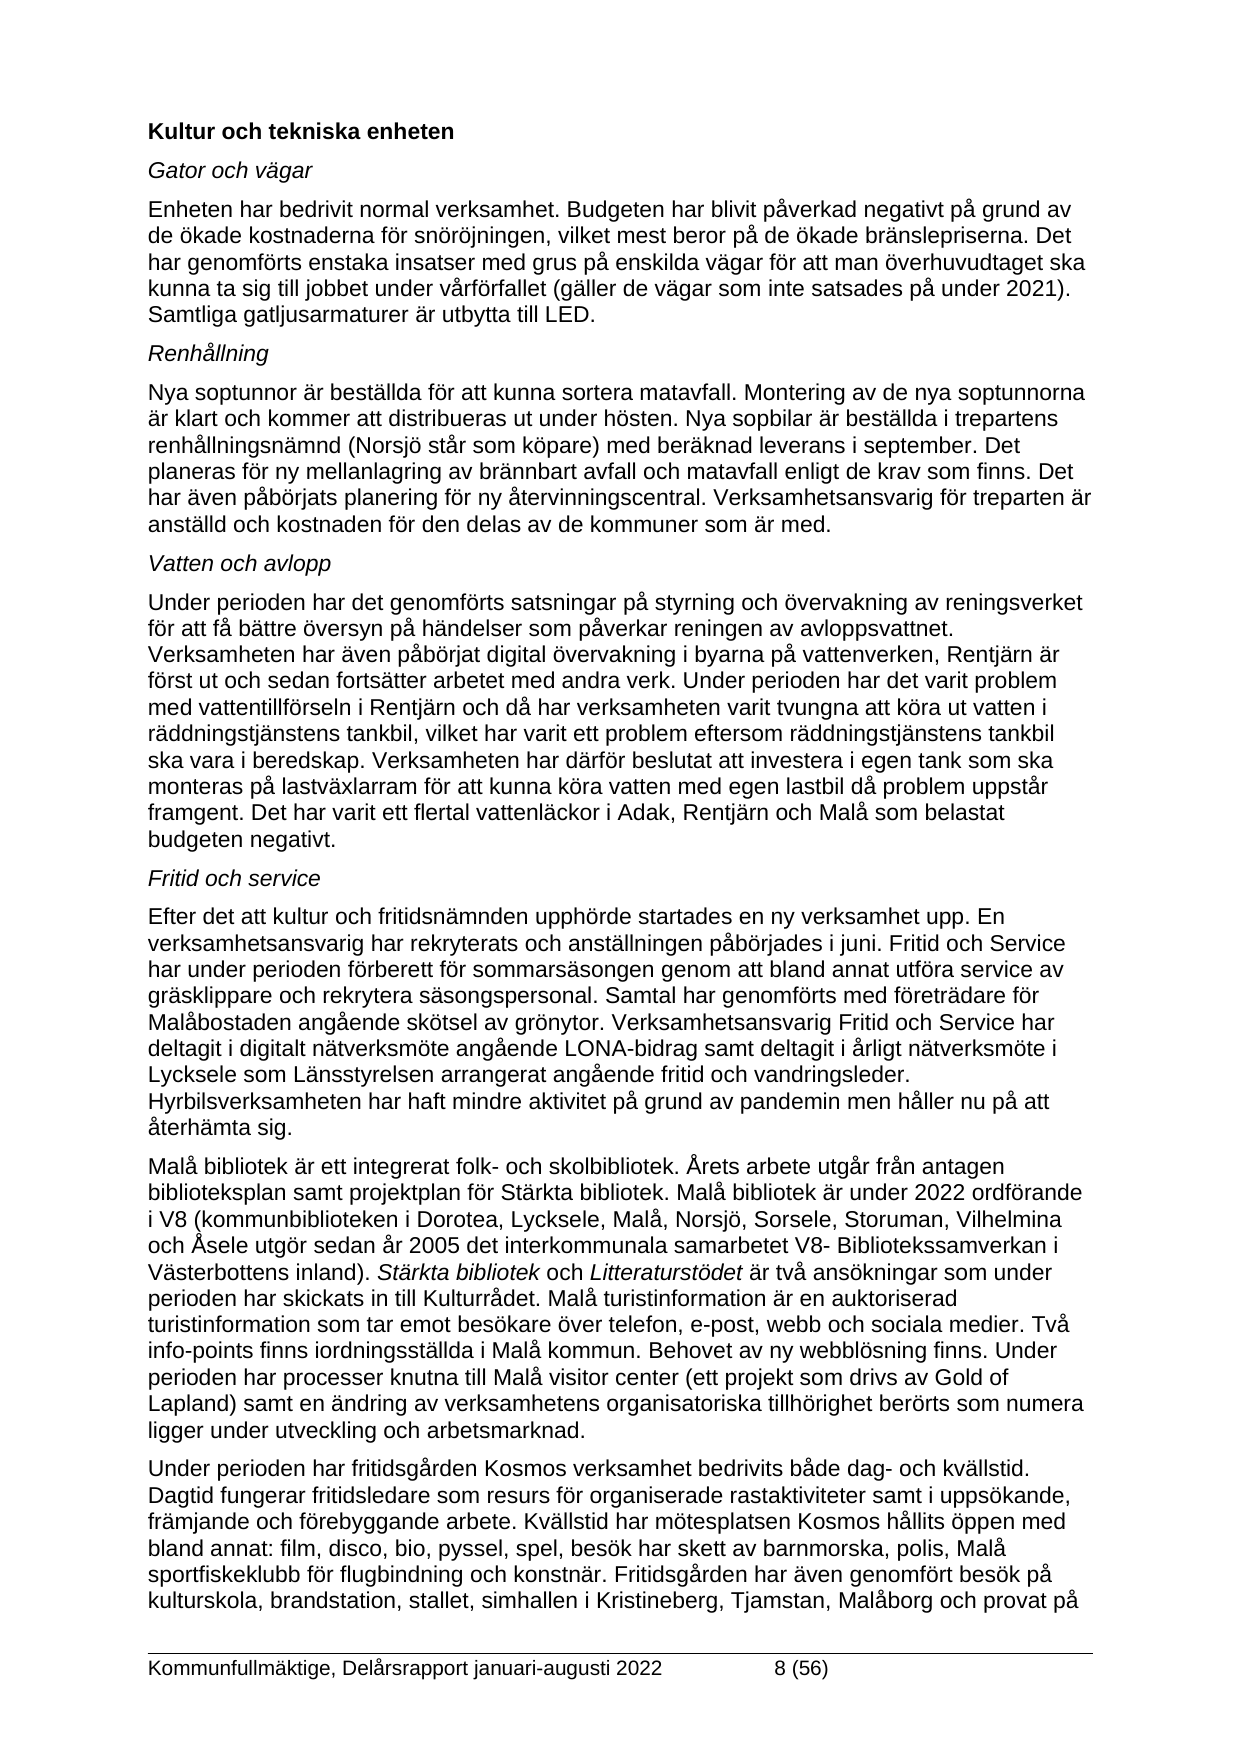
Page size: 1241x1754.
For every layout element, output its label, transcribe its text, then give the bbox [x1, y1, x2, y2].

text Efter det att kultur och fritidsnämnden upphörde startades en ny verksamhet upp. En verksamhetsansvarig har rekryterats och anställningen påbörjades i juni. Fritid och Service har under perioden förberett för sommarsäsongen genom att bland annat utföra service av gräsklippare och rekrytera säsongspersonal. Samtal har genomförts med företrädare för Malåbostaden angående skötsel av grönytor. Verksamhetsansvarig Fritid och Service har deltagit i digitalt nätverksmöte angående LONA-bidrag samt deltagit i årligt nätverksmöte i Lycksele som Länsstyrelsen arrangerat angående fritid och vandringsleder. Hyrbilsverksamheten har haft mindre aktivitet på grund av pandemin men håller nu på att återhämta sig. [148, 903, 1093, 1141]
text Vatten och avlopp [148, 549, 1093, 576]
text Enheten har bedrivit normal verksamhet. Budgeten har blivit påverkad negativt på grund av de ökade kostnaderna för snöröjningen, vilket mest beror på de ökade bränslepriserna. Det har genomförts enstaka insatser med grus på enskilda vägar för att man överhuvudtaget ska kunna ta sig till jobbet under vårförfallet (gäller de vägar som inte satsades på under 2021). Samtliga gatljusarmaturer är utbytta till LED. [148, 196, 1093, 328]
text Kultur och tekniska enheten [148, 118, 1093, 144]
text Nya soptunnor är beställda för att kunna sortera matavfall. Montering av de nya soptunnorna är klart och kommer att distribueras ut under hösten. Nya sopbilar är beställda i trepartens renhållningsnämnd (Norsjö står som köpare) med beräknad leverans i september. Det planeras för ny mellanlagring av brännbart avfall och matavfall enligt de krav som finns. Det har även påbörjats planering för ny återvinningscentral. Verksamhetsansvarig för treparten är anställd och kostnaden för den delas av de kommuner som är med. [148, 379, 1093, 537]
text Malå bibliotek är ett integrerat folk- och skolbibliotek. Årets arbete utgår från antagen biblioteksplan samt projektplan för Stärkta bibliotek. Malå bibliotek är under 2022 ordförande i V8 (kommunbiblioteken i Dorotea, Lycksele, Malå, Norsjö, Sorsele, Storuman, Vilhelmina och Åsele utgör sedan år 2005 det interkommunala samarbetet V8- Bibliotekssamverkan i Västerbottens inland). Stärkta bibliotek och Litteraturstödet är två ansökningar som under perioden har skickats in till Kulturrådet. Malå turistinformation är en auktoriserad turistinformation som tar emot besökare över telefon, e-post, webb och sociala medier. Två info-points finns iordningsställda i Malå kommun. Behovet av ny webblösning finns. Under perioden har processer knutna till Malå visitor center (ett projekt som drivs av Gold of Lapland) samt en ändring av verksamhetens organisatoriska tillhörighet berörts som numera ligger under utveckling och arbetsmarknad. [148, 1153, 1093, 1443]
text Gator och vägar [148, 157, 1093, 183]
text Under perioden har det genomförts satsningar på styrning och övervakning av reningsverket för att få bättre översyn på händelser som påverkar reningen av avloppsvattnet. Verksamheten har även påbörjat digital övervakning i byarna på vattenverken, Rentjärn är först ut och sedan fortsätter arbetet med andra verk. Under perioden har det varit problem med vattentillförseln i Rentjärn och då har verksamheten varit tvungna att köra ut vatten i räddningstjänstens tankbil, vilket har varit ett problem eftersom räddningstjänstens tankbil ska vara i beredskap. Verksamheten har därför beslutat att investera i egen tank som ska monteras på lastväxlarram för att kunna köra vatten med egen lastbil då problem uppstår framgent. Det har varit ett flertal vattenläckor i Adak, Rentjärn och Malå som belastat budgeten negativt. [148, 588, 1093, 852]
text Fritid och service [148, 864, 1093, 891]
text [148, 1455, 1093, 1613]
text Renhållning [148, 340, 1093, 366]
